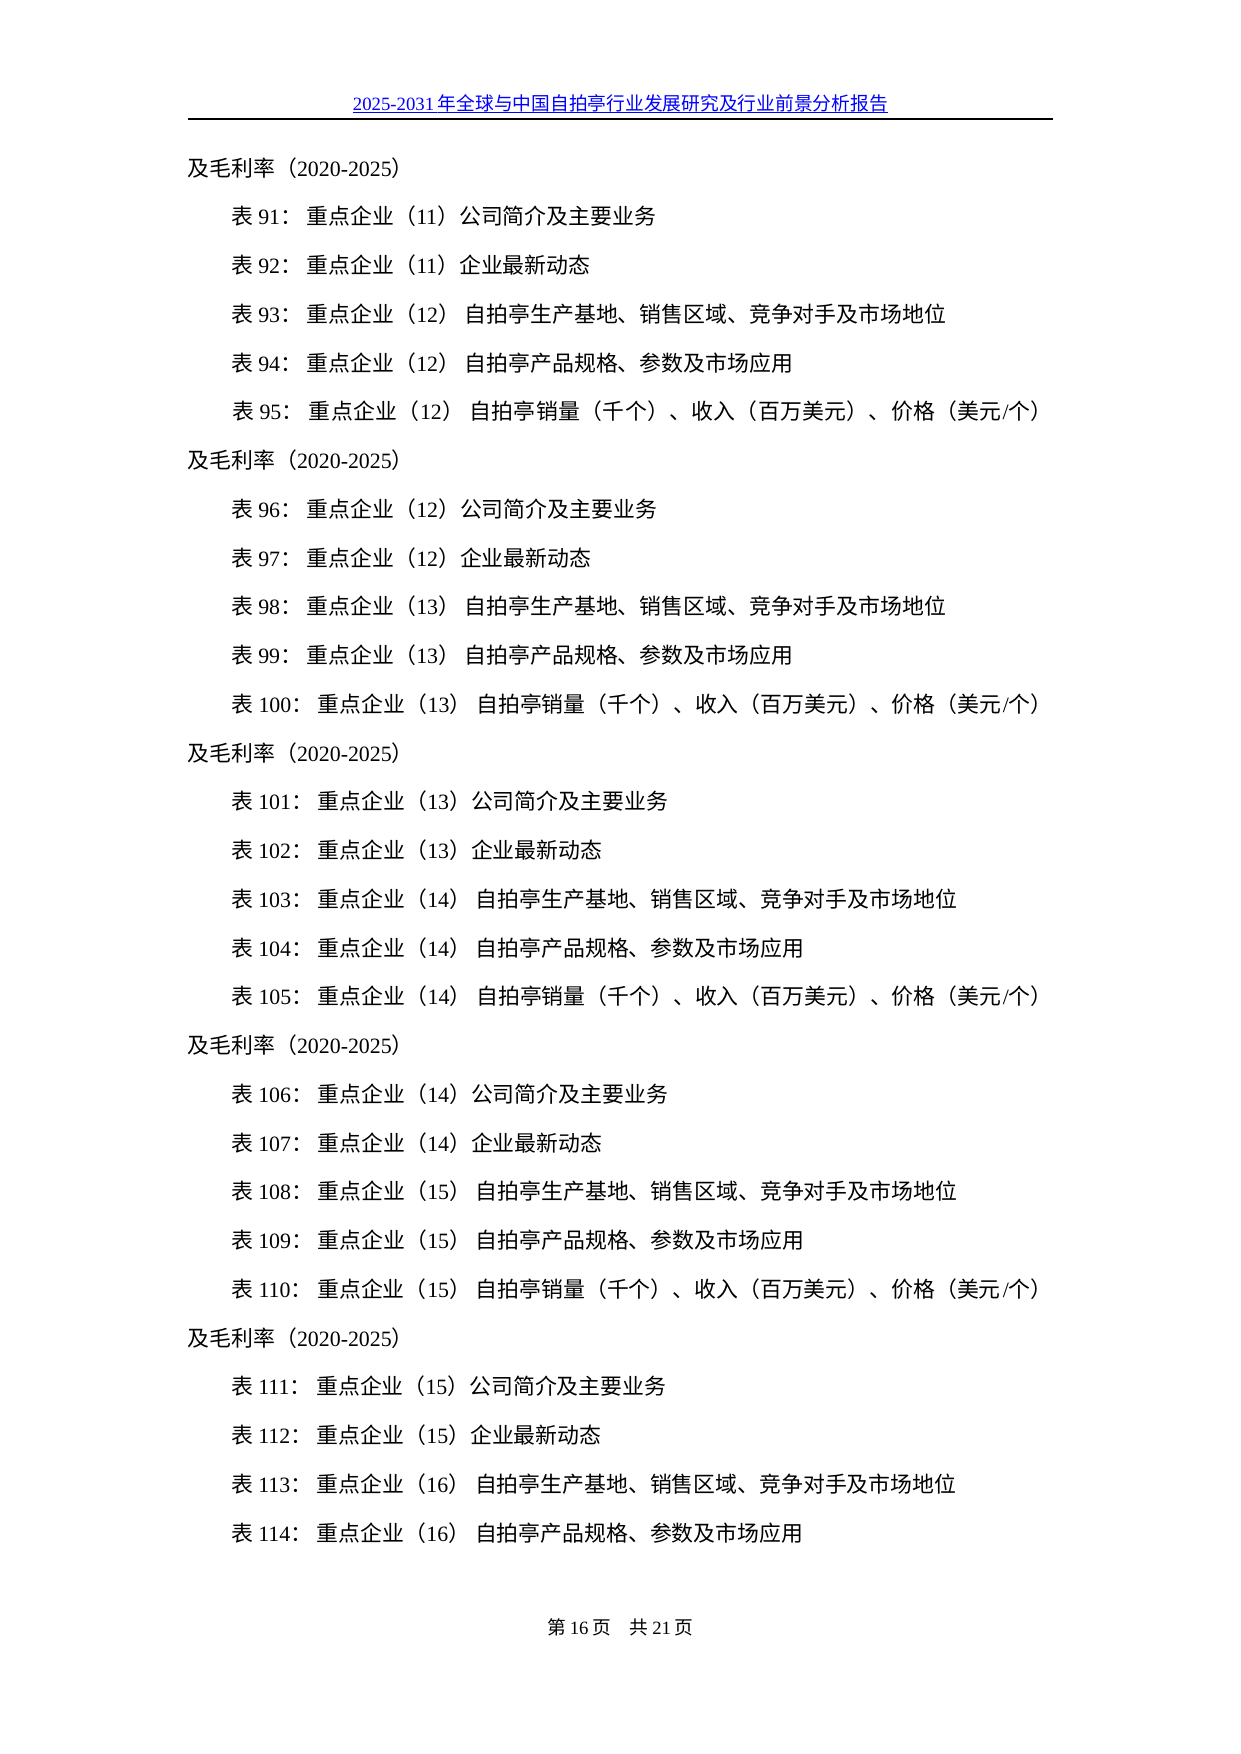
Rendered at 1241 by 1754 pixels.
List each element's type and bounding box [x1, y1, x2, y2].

text [187, 150, 1053, 1548]
